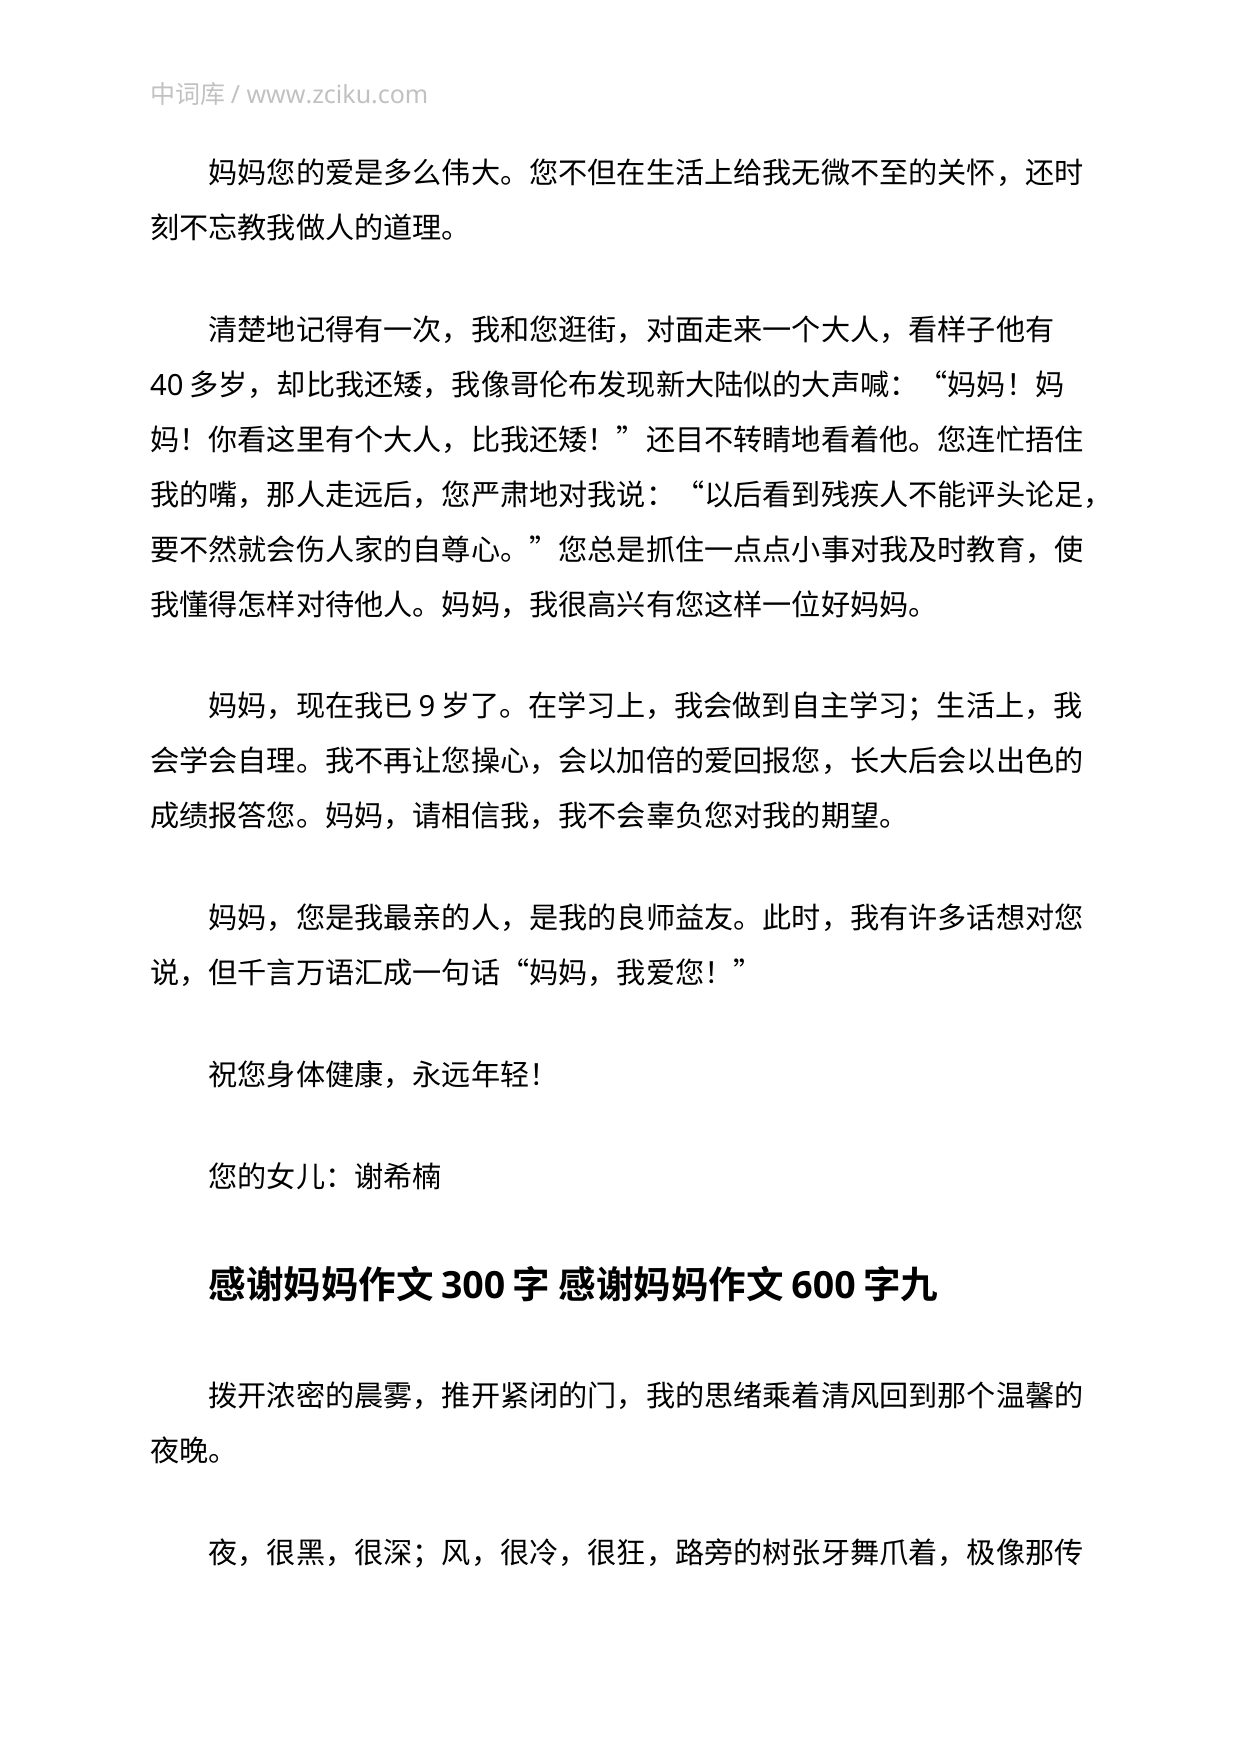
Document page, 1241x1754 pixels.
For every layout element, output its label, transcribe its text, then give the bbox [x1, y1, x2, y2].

text 祝您身体健康，永远年轻！ [150, 1051, 1090, 1094]
text 感谢妈妈作文300字 感谢妈妈作文600字九 [150, 1255, 1090, 1309]
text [150, 1529, 1090, 1571]
text 清楚地记得有一次，我和您逛街，对面走来一个大人，看样子他有40多岁，却比我还矮，我像哥伦布发现新大陆似的大声喊：“妈妈！妈妈！你看这里有个大人，比我还矮！”还目不转睛地看着他。您连忙捂住我的嘴，那人走远后，您严肃地对我说：“以后看到残疾人不能评头论足，要不然就会伤人家的自尊心。”您总是抓住一点点小事对我及时教育，使我懂得怎样对待他人。妈妈，我很高兴有您这样一位好妈妈。 [150, 307, 1090, 623]
text 您的女儿：谢希楠 [150, 1153, 1090, 1195]
text 妈妈，您是我最亲的人，是我的良师益友。此时，我有许多话想对您说，但千言万语汇成一句话“妈妈，我爱您！” [150, 895, 1090, 992]
text 妈妈，现在我已9岁了。在学习上，我会做到自主学习；生活上，我会学会自理。我不再让您操心，会以加倍的爱回报您，长大后会以出色的成绩报答您。妈妈，请相信我，我不会辜负您对我的期望。 [150, 683, 1090, 835]
text 拨开浓密的晨雾，推开紧闭的门，我的思绪乘着清风回到那个温馨的夜晚。 [150, 1372, 1090, 1470]
text 妈妈您的爱是多么伟大。您不但在生活上给我无微不至的关怀，还时刻不忘教我做人的道理。 [150, 150, 1090, 247]
